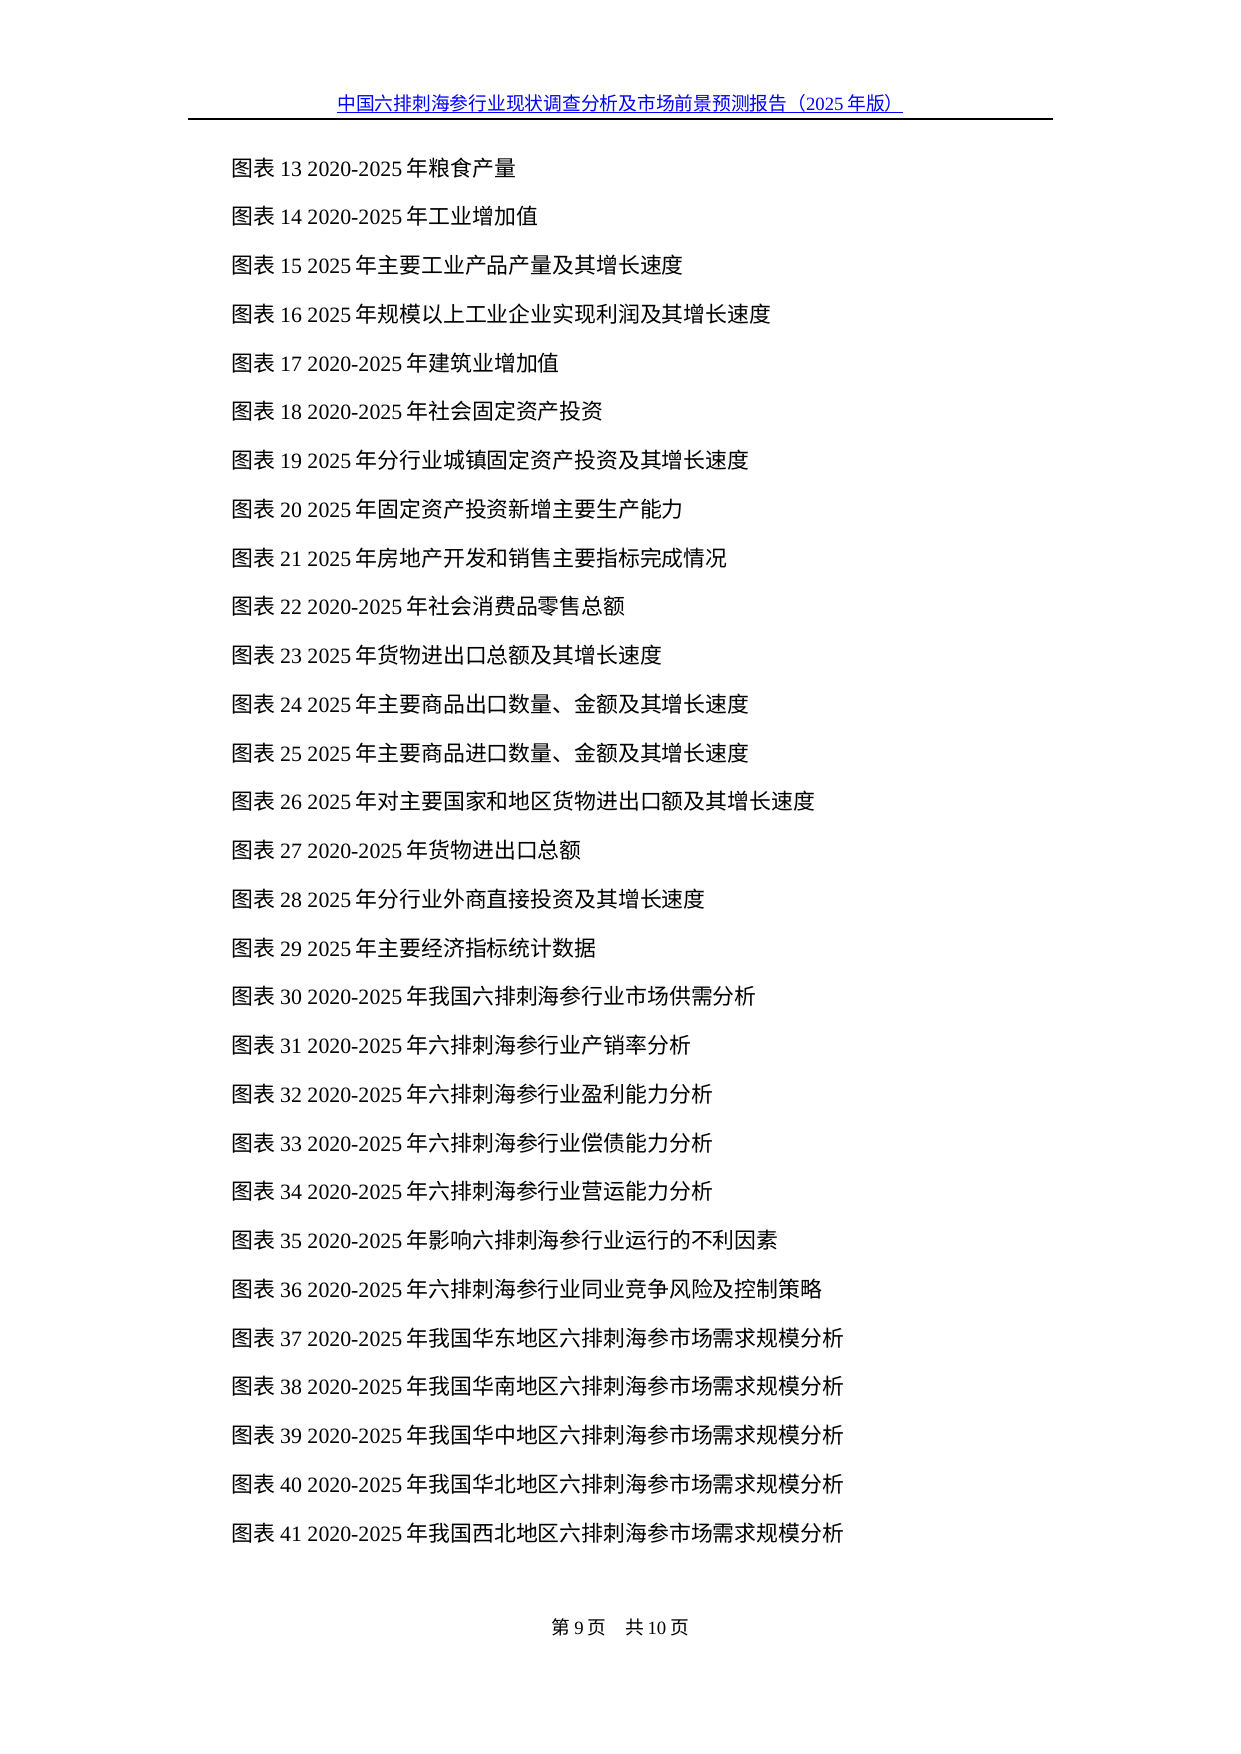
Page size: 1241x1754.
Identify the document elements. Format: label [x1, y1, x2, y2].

text [187, 150, 1053, 1548]
